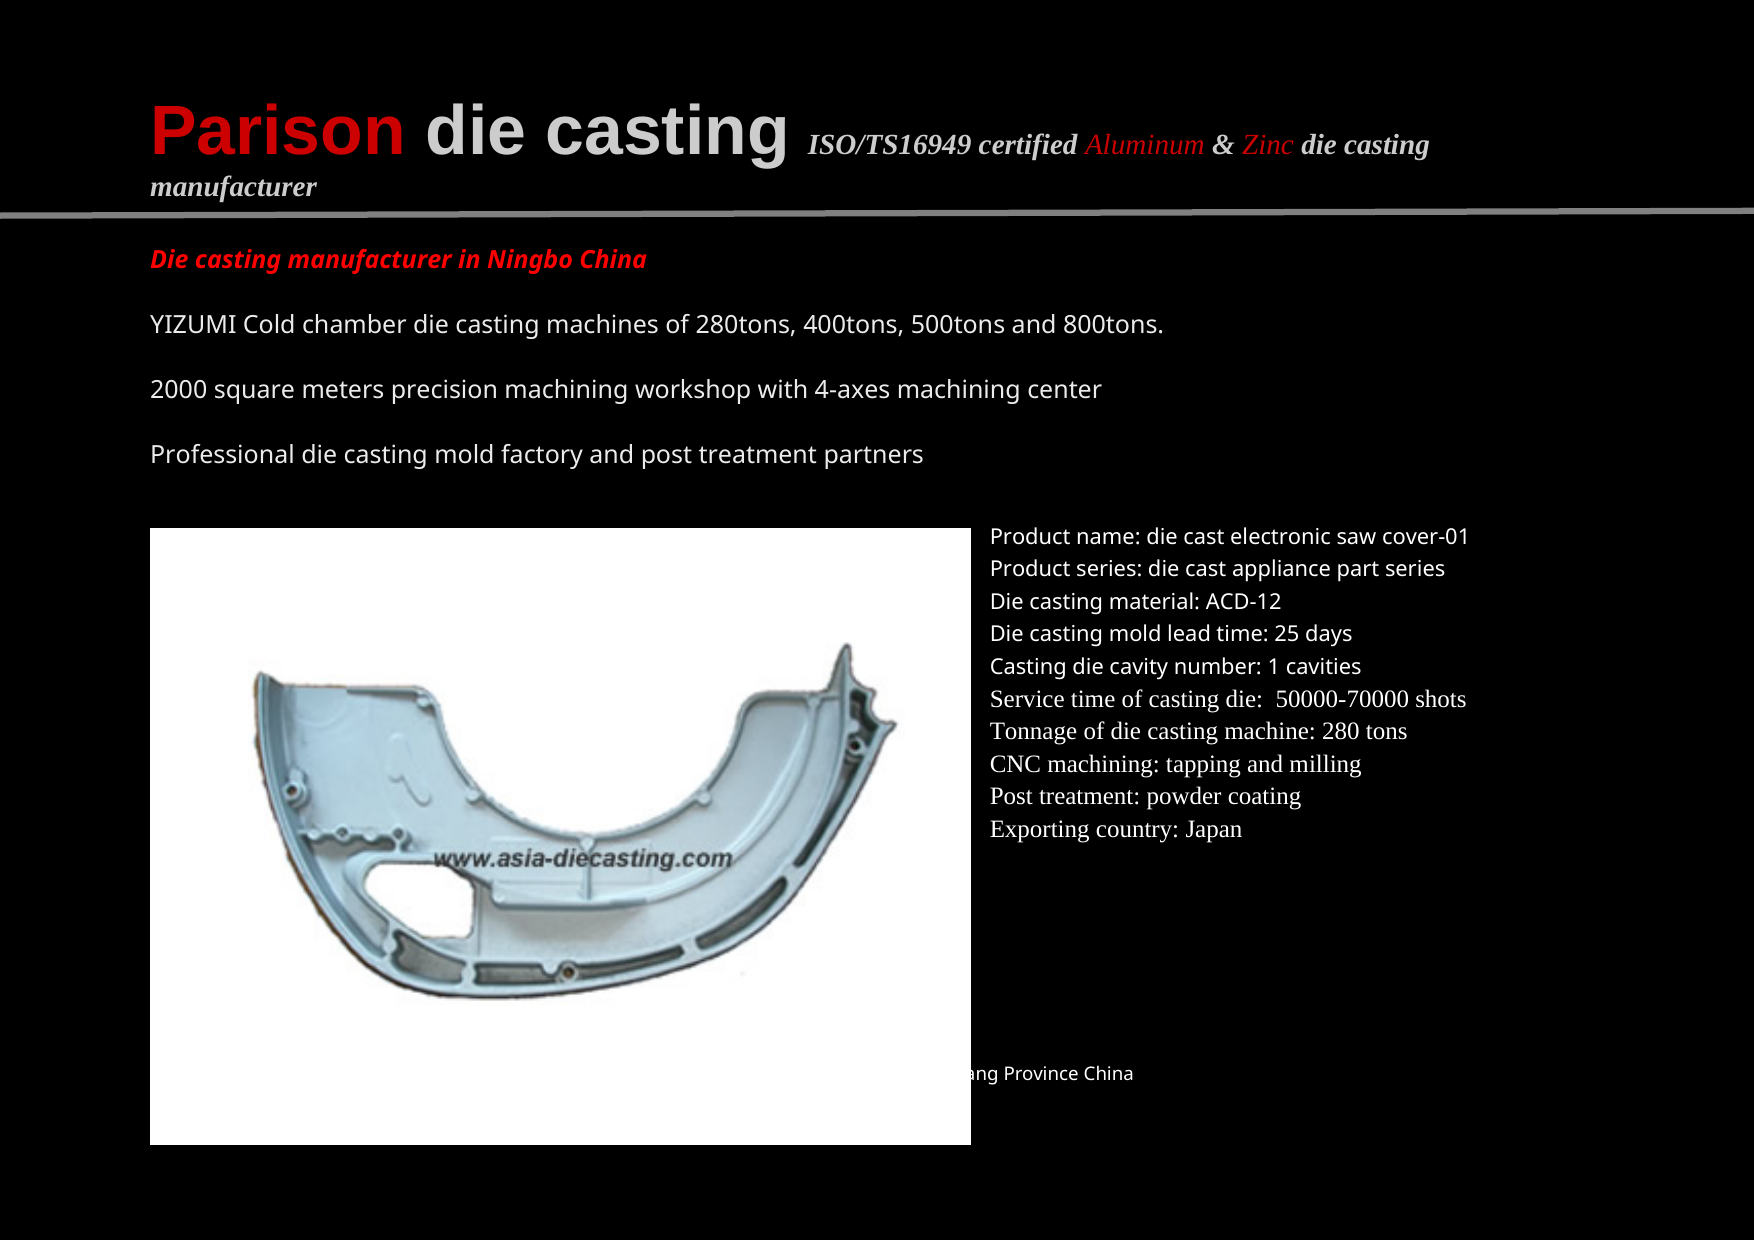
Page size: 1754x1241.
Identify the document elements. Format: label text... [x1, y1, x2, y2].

text Post treatment: powder coating [971, 779, 1604, 812]
text Die casting manufacturer in Ningbo China [150, 227, 1604, 292]
text Tonnage of die casting machine: 280 tons [971, 714, 1604, 747]
text YIZUMI Cold chamber die casting machines of 280tons, 400tons, 500tons and 800tons. 2000 square meters precision machining workshop with 4-axes machining center Professional die casting mold factory and post treatment partners [150, 292, 1604, 487]
text Service time of casting die: 50000-70000 shots [971, 682, 1604, 714]
text Product series: die cast appliance part series [971, 552, 1604, 584]
text CNC machining: tapping and milling [971, 747, 1604, 779]
text Die casting mold lead time: 25 days [971, 617, 1604, 649]
picture [150, 528, 971, 1145]
text Product name: die cast electronic saw cover-01 [150, 519, 1604, 552]
text Casting die cavity number: 1 cavities [971, 649, 1604, 682]
text Exporting country: Japan [971, 812, 1604, 844]
text Die casting material: ACD-12 [971, 584, 1604, 617]
